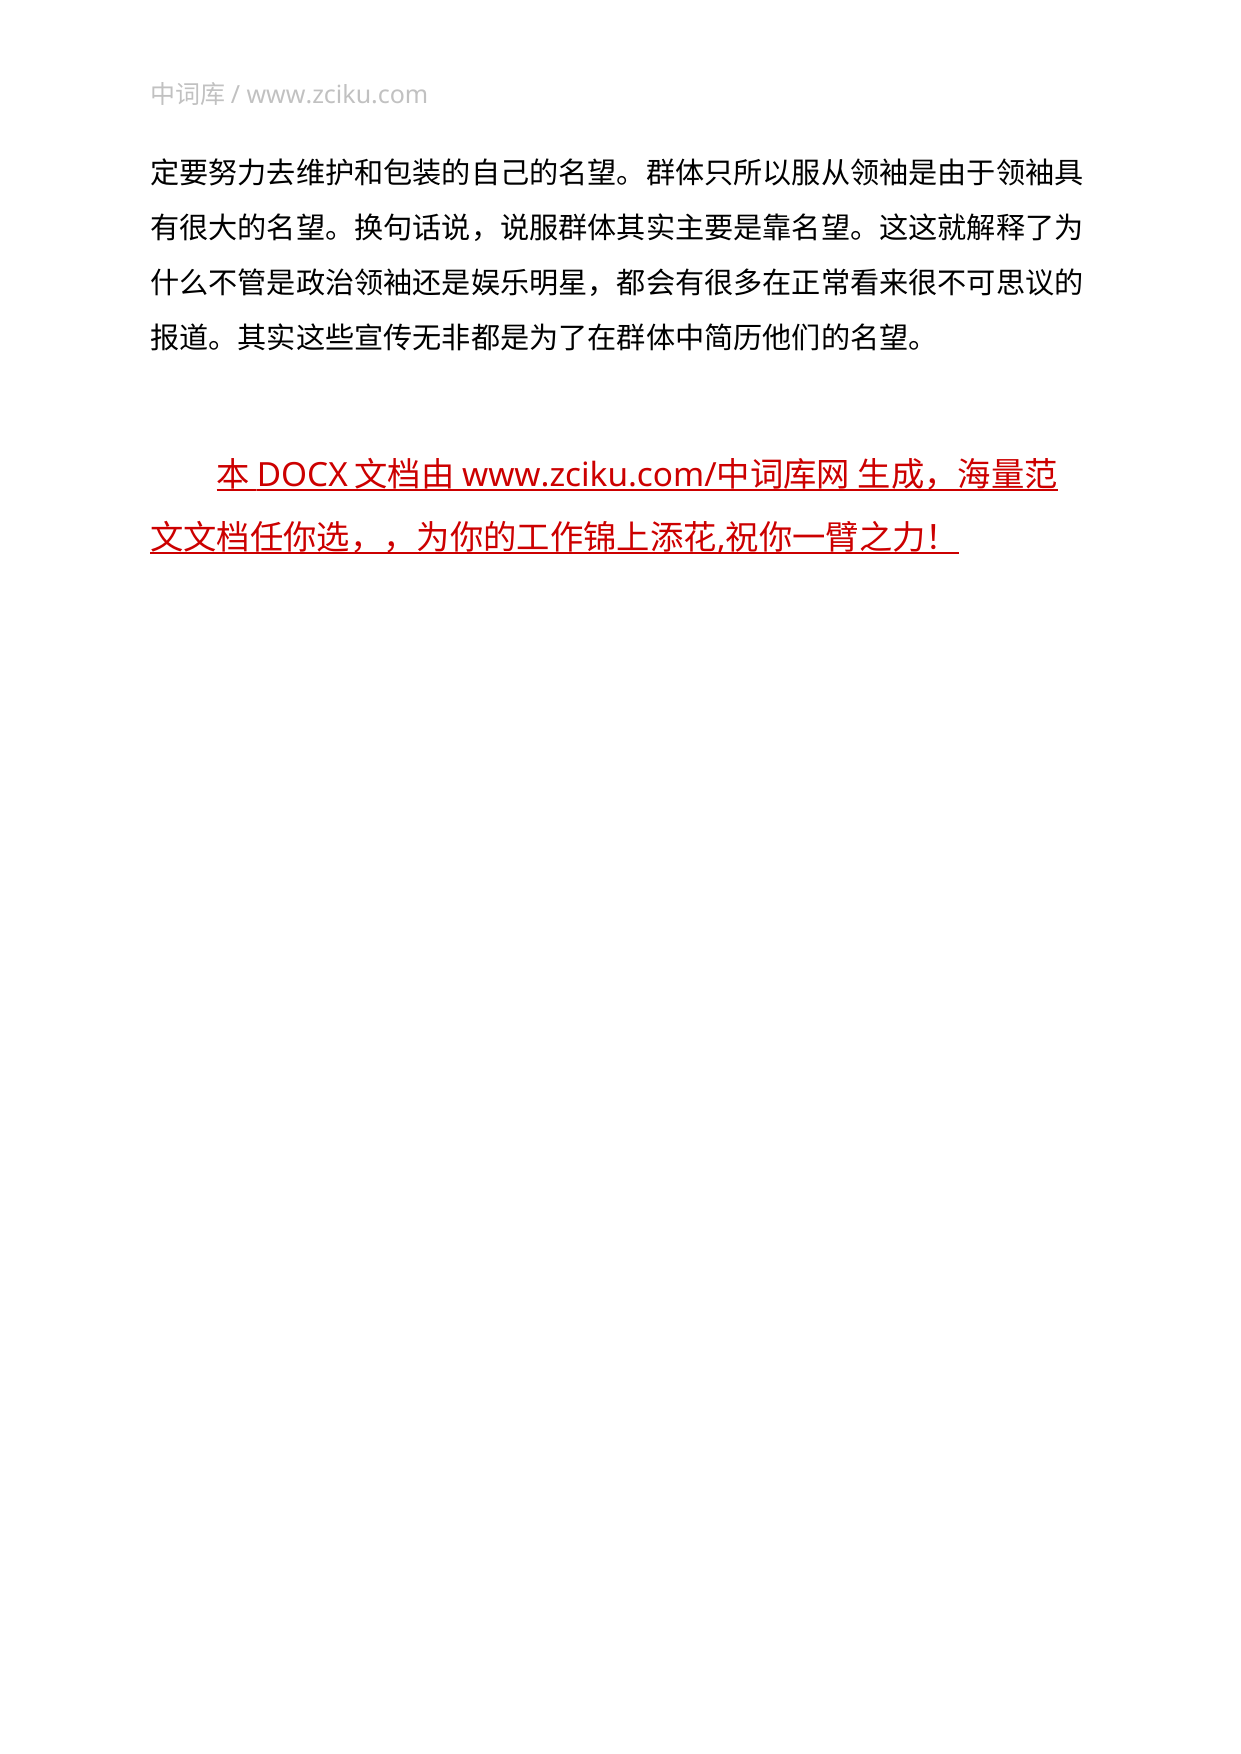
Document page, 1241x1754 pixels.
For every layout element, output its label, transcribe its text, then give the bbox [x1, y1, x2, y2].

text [150, 150, 1090, 357]
text 本DOCX文档由 www.zciku.com/中词库网 生成，海量范文文档任你选，，为你的工作锦上添花,祝你一臂之力！ [150, 448, 1090, 559]
